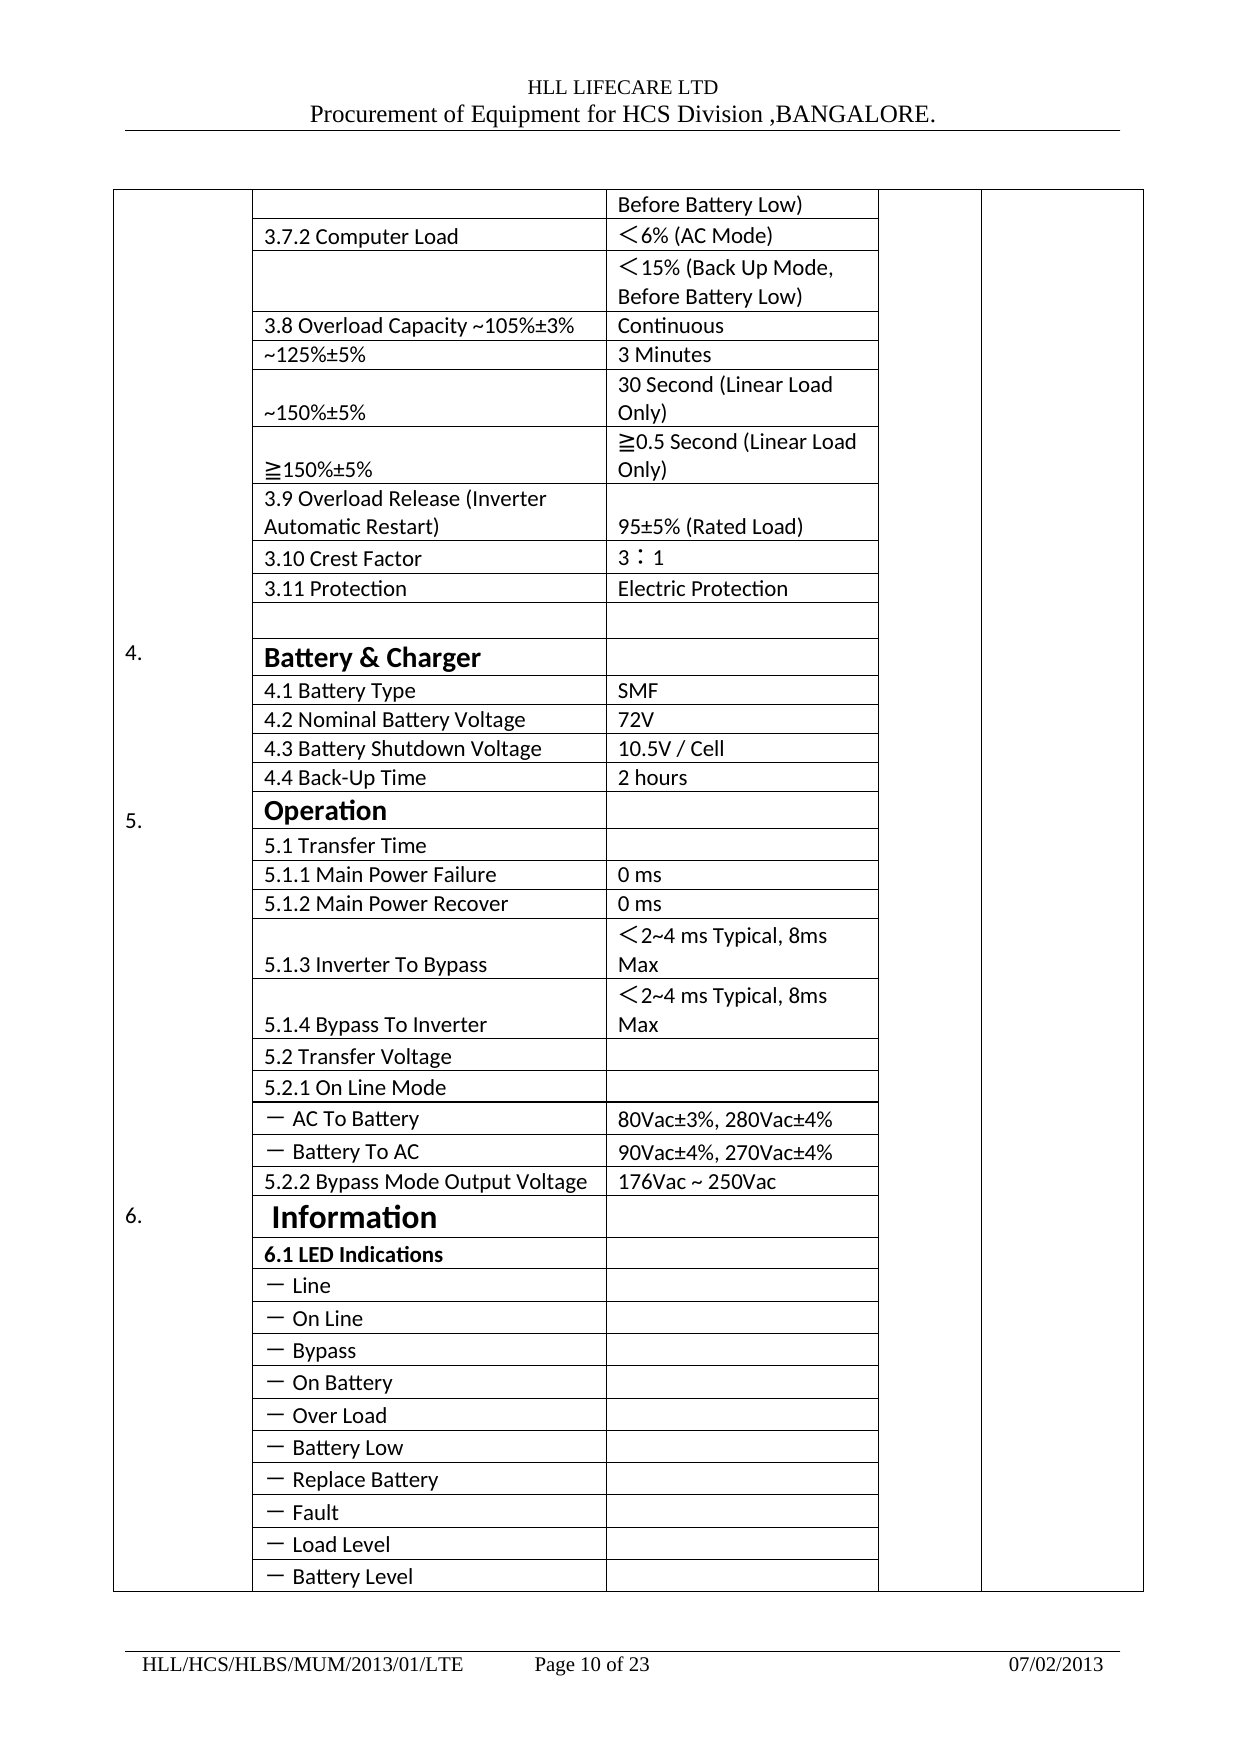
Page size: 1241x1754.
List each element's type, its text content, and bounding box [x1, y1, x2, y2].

table_cell 4.1 Battery Type [253, 676, 606, 704]
table_cell 3.10 Crest Factor [253, 541, 606, 573]
table_cell [607, 1269, 878, 1301]
table_cell [607, 1071, 878, 1101]
table_cell 3.8 Overload Capacity ~105%±3% [253, 312, 606, 339]
table_cell － On Line [253, 1302, 606, 1333]
table_cell － On Battery [253, 1366, 606, 1397]
table_cell ＜15% (Back Up Mode, Before Battery Low) [607, 251, 878, 311]
table_cell 30 Second (Linear Load Only) [607, 370, 878, 426]
table_cell 6.1 LED Indications [253, 1238, 606, 1268]
table_cell 10.5V / Cell [607, 734, 878, 762]
table_cell 0 ms [607, 890, 878, 918]
table_cell Operation [253, 792, 606, 828]
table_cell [607, 190, 878, 218]
table_cell 3.9 Overload Release (Inverter Automatic Restart) [253, 484, 606, 540]
table_cell [607, 829, 878, 859]
table_cell 3：1 [607, 541, 878, 573]
table_cell Continuous [607, 312, 878, 339]
table_cell 5.2.2 Bypass Mode Output Voltage [253, 1167, 606, 1195]
table_cell [607, 1528, 878, 1559]
table_cell 4.3 Battery Shutdown Voltage [253, 734, 606, 762]
table_cell ＜2~4 ms Typical, 8ms Max [607, 979, 878, 1038]
table_cell [253, 190, 606, 218]
table_cell 3.11 Protection [253, 574, 606, 602]
table_cell 176Vac ~ 250Vac [607, 1167, 878, 1195]
table_cell [607, 1431, 878, 1462]
table_cell 90Vac±4%, 270Vac±4% [607, 1135, 878, 1166]
table_cell 0 ms [607, 861, 878, 888]
table_cell － Over Load [253, 1399, 606, 1430]
table_cell 5.1.2 Main Power Recover [253, 890, 606, 918]
table_cell － Battery Level [253, 1560, 606, 1591]
table_cell [607, 1560, 878, 1591]
table_cell － Line [253, 1269, 606, 1301]
table_cell ≧0.5 Second (Linear Load Only) [607, 427, 878, 483]
table_cell SMF [607, 676, 878, 704]
table_cell ＜2~4 ms Typical, 8ms Max [607, 919, 878, 978]
table_cell 5.1 Transfer Time [253, 829, 606, 859]
table_cell ＜6% (AC Mode) [607, 219, 878, 250]
table_cell [607, 1495, 878, 1527]
table_cell [607, 1238, 878, 1268]
table_cell [607, 1399, 878, 1430]
table_cell 3 Minutes [607, 341, 878, 369]
table_cell 5.2 Transfer Voltage [253, 1039, 606, 1070]
table_cell ≧150%±5% [253, 427, 606, 483]
table_cell 5.1.4 Bypass To Inverter [253, 979, 606, 1038]
table_cell － Battery Low [253, 1431, 606, 1462]
table_cell [607, 1196, 878, 1237]
table_cell 4.2 Nominal Battery Voltage [253, 705, 606, 733]
table_cell Information [253, 1196, 606, 1237]
table_cell [253, 603, 606, 638]
table_cell [607, 1366, 878, 1397]
table_cell Battery & Charger [253, 639, 606, 675]
table_cell 72V [607, 705, 878, 733]
table_cell ~125%±5% [253, 341, 606, 369]
table_cell － Battery To AC [253, 1135, 606, 1166]
table_cell Electric Protection [607, 574, 878, 602]
table_cell [607, 639, 878, 675]
table_cell － Load Level [253, 1528, 606, 1559]
table_cell [607, 1039, 878, 1070]
table_cell 3.7.2 Computer Load [253, 219, 606, 250]
table_cell 2 hours [607, 763, 878, 791]
table_cell 95±5% (Rated Load) [607, 484, 878, 540]
table_cell [607, 792, 878, 828]
table_cell [607, 1463, 878, 1494]
table_cell [607, 1302, 878, 1333]
table_cell [607, 603, 878, 638]
table_cell － AC To Battery [253, 1103, 606, 1134]
table_cell [253, 251, 606, 311]
table_cell 5.1.3 Inverter To Bypass [253, 919, 606, 978]
table_cell 80Vac±3%, 280Vac±4% [607, 1103, 878, 1134]
table_cell 5.2.1 On Line Mode [253, 1071, 606, 1101]
table_cell － Bypass [253, 1334, 606, 1365]
table_cell － Fault [253, 1495, 606, 1527]
table_cell 5.1.1 Main Power Failure [253, 861, 606, 888]
table_cell ~150%±5% [253, 370, 606, 426]
table_cell 4.4 Back-Up Time [253, 763, 606, 791]
table_cell [607, 1334, 878, 1365]
table_cell － Replace Battery [253, 1463, 606, 1494]
